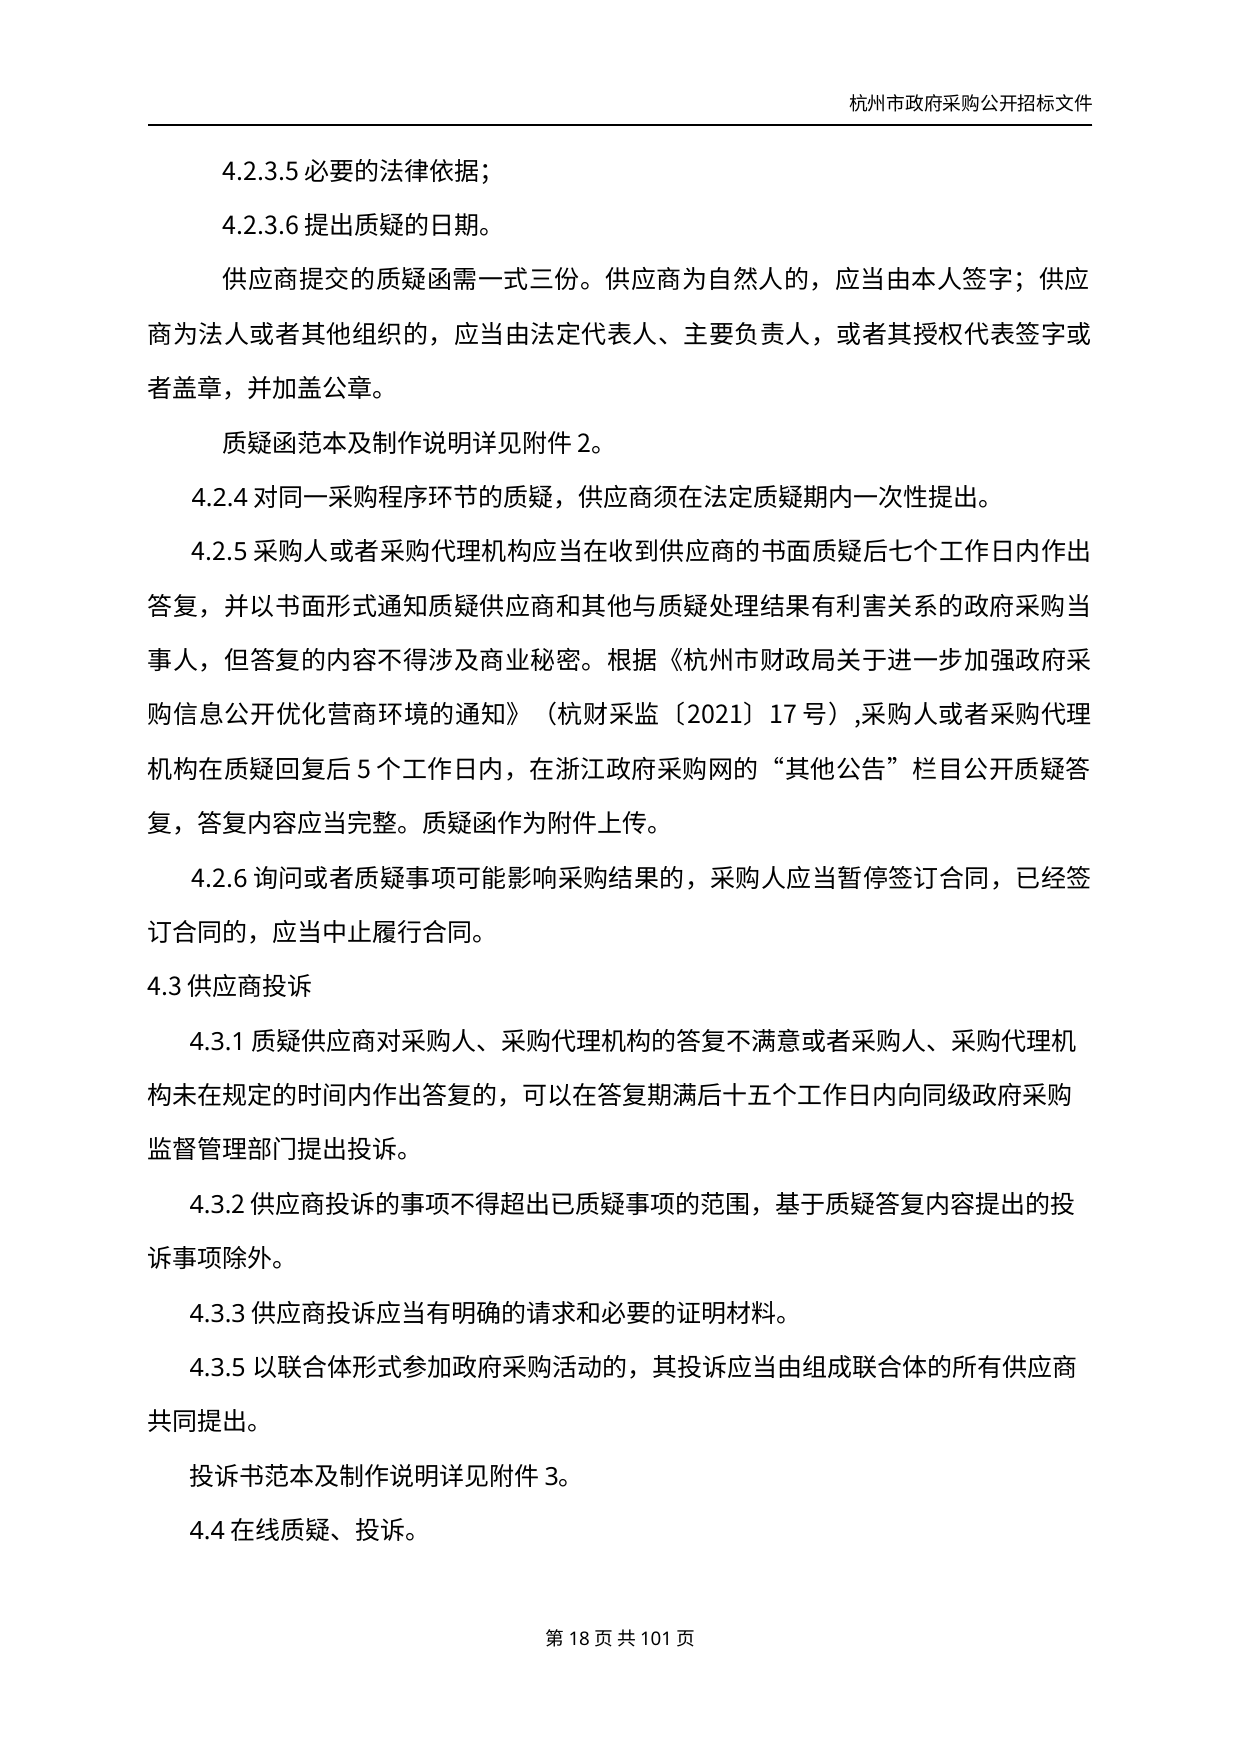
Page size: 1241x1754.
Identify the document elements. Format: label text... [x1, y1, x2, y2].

text 投诉书范本及制作说明详见附件3。 [148, 1456, 1092, 1492]
text 4.3.5 以联合体形式参加政府采购活动的，其投诉应当由组成联合体的所有供应商共同提出。 [148, 1347, 1092, 1438]
text 4.4在线质疑、投诉。 [148, 1511, 1092, 1547]
text 供应商提交的质疑函需一式三份。供应商为自然人的，应当由本人签字；供应商为法人或者其他组织的，应当由法定代表人、主要负责人，或者其授权代表签字或者盖章，并加盖公章。 [148, 260, 1092, 405]
text 4.2.3.5必要的法律依据； [148, 151, 1092, 187]
text 4.3.1质疑供应商对采购人、采购代理机构的答复不满意或者采购人、采购代理机构未在规定的时间内作出答复的，可以在答复期满后十五个工作日内向同级政府采购监督管理部门提出投诉。 [148, 1021, 1092, 1166]
text 4.2.3.6提出质疑的日期。 [148, 206, 1092, 242]
text 质疑函范本及制作说明详见附件2。 4.2.4对同一采购程序环节的质疑，供应商须在法定质疑期内一次性提出。 4.2.5采购人或者采购代理机构应当在收到供应商的书面质疑后七个工作日内作出答复，并以书面形式通知质疑供应商和其他与质疑处理结果有利害关系的政府采购当事人，但答复的内容不得涉及商业秘密。根据《杭州市财政局关于进一步加强政府采购信息公开优化营商环境的通知》（杭财采监〔2021〕17号）,采购人或者采购代理机构在质疑回复后5个工作日内，在浙江政府采购网的“其他公告”栏目公开质疑答复，答复内容应当完整。质疑函作为附件上传。 4.2.6询问或者质疑事项可能影响采购结果的，采购人应当暂停签订合同，已经签订合同的，应当中止履行合同。 4.3供应商投诉 [148, 423, 1092, 1003]
text 4.3.3供应商投诉应当有明确的请求和必要的证明材料。 [148, 1293, 1092, 1329]
text 4.3.2供应商投诉的事项不得超出已质疑事项的范围，基于质疑答复内容提出的投诉事项除外。 [148, 1184, 1092, 1275]
